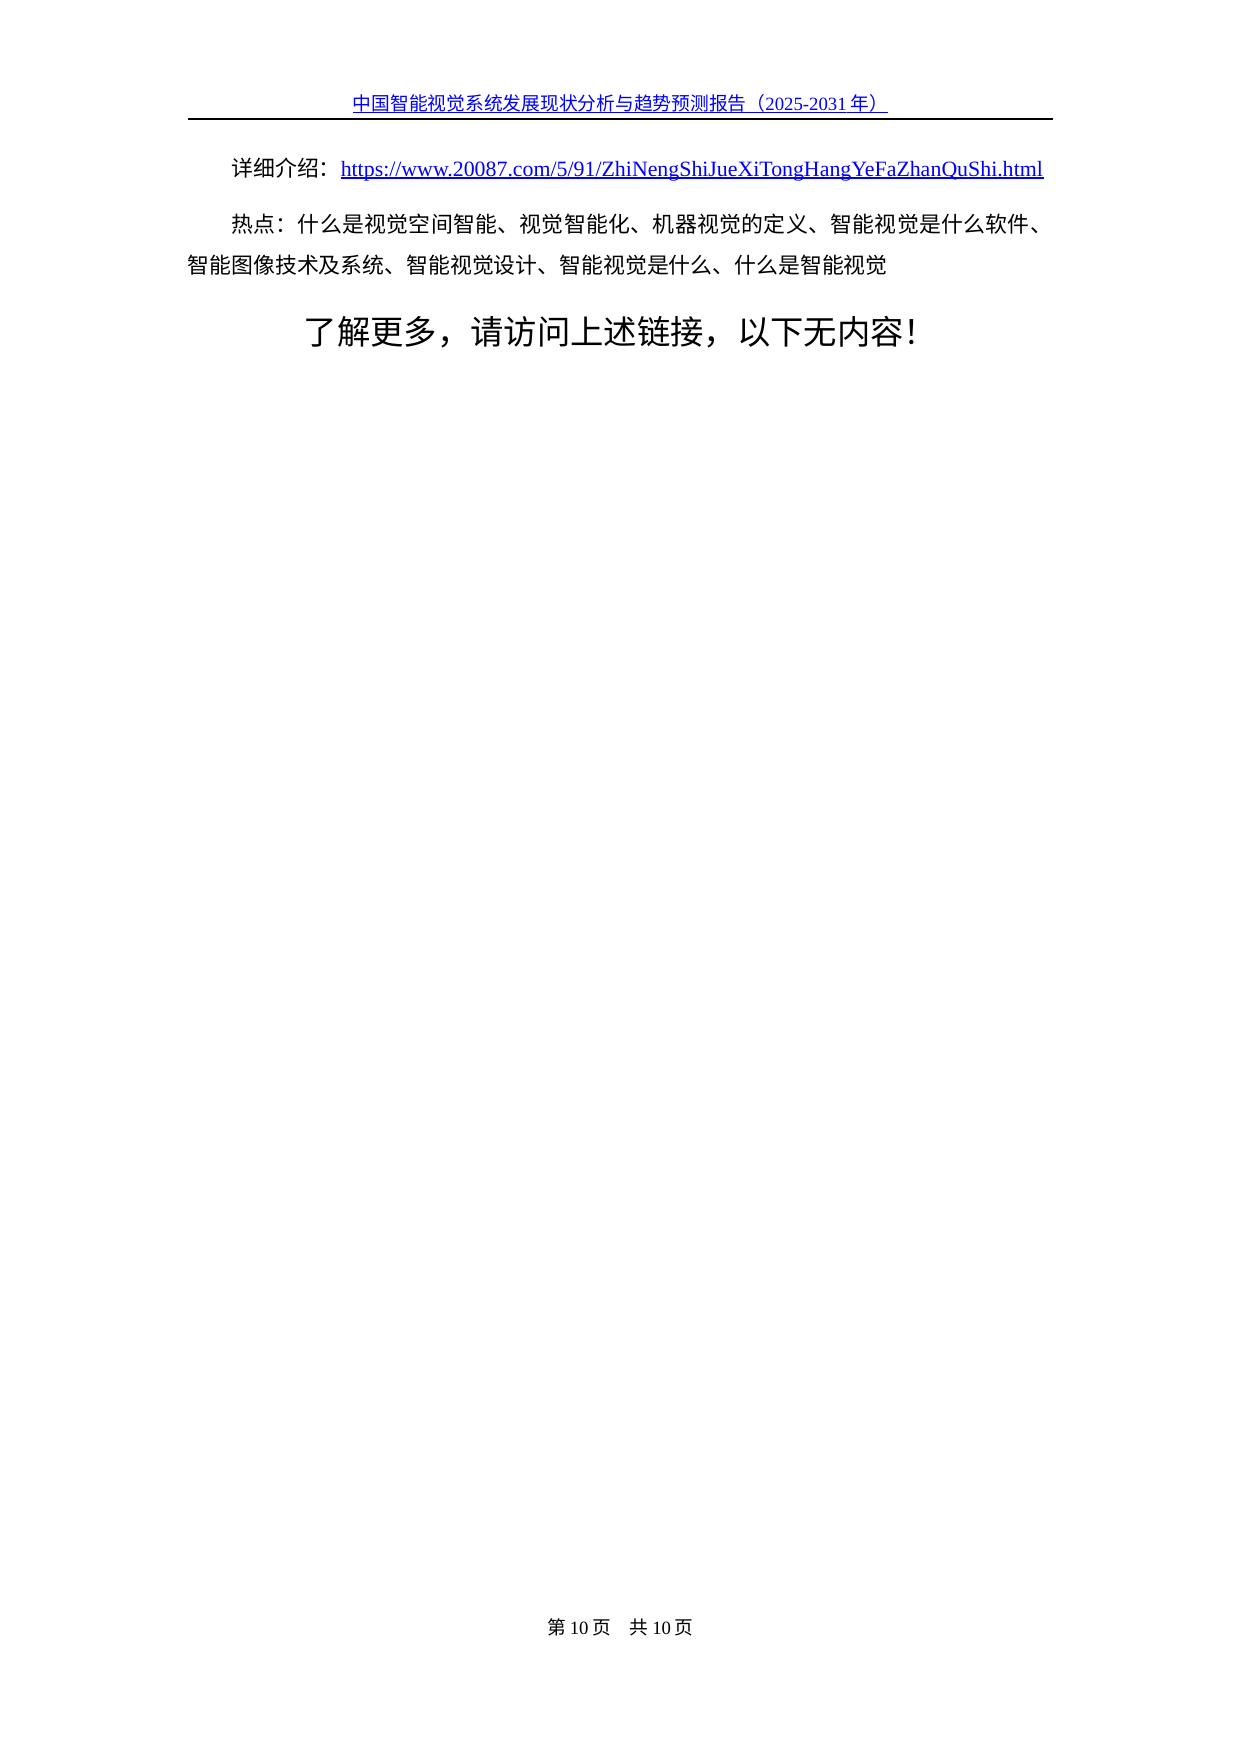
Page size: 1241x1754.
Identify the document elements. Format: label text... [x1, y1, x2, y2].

text 详细介绍：https://www.20087.com/5/91/ZhiNengShiJueXiTongHangYeFaZhanQuShi.html [187, 150, 1053, 183]
title 了解更多，请访问上述链接，以下无内容！ [187, 298, 1053, 363]
text 热点：什么是视觉空间智能、视觉智能化、机器视觉的定义、智能视觉是什么软件、智能图像技术及系统、智能视觉设计、智能视觉是什么、什么是智能视觉 [187, 207, 1053, 280]
